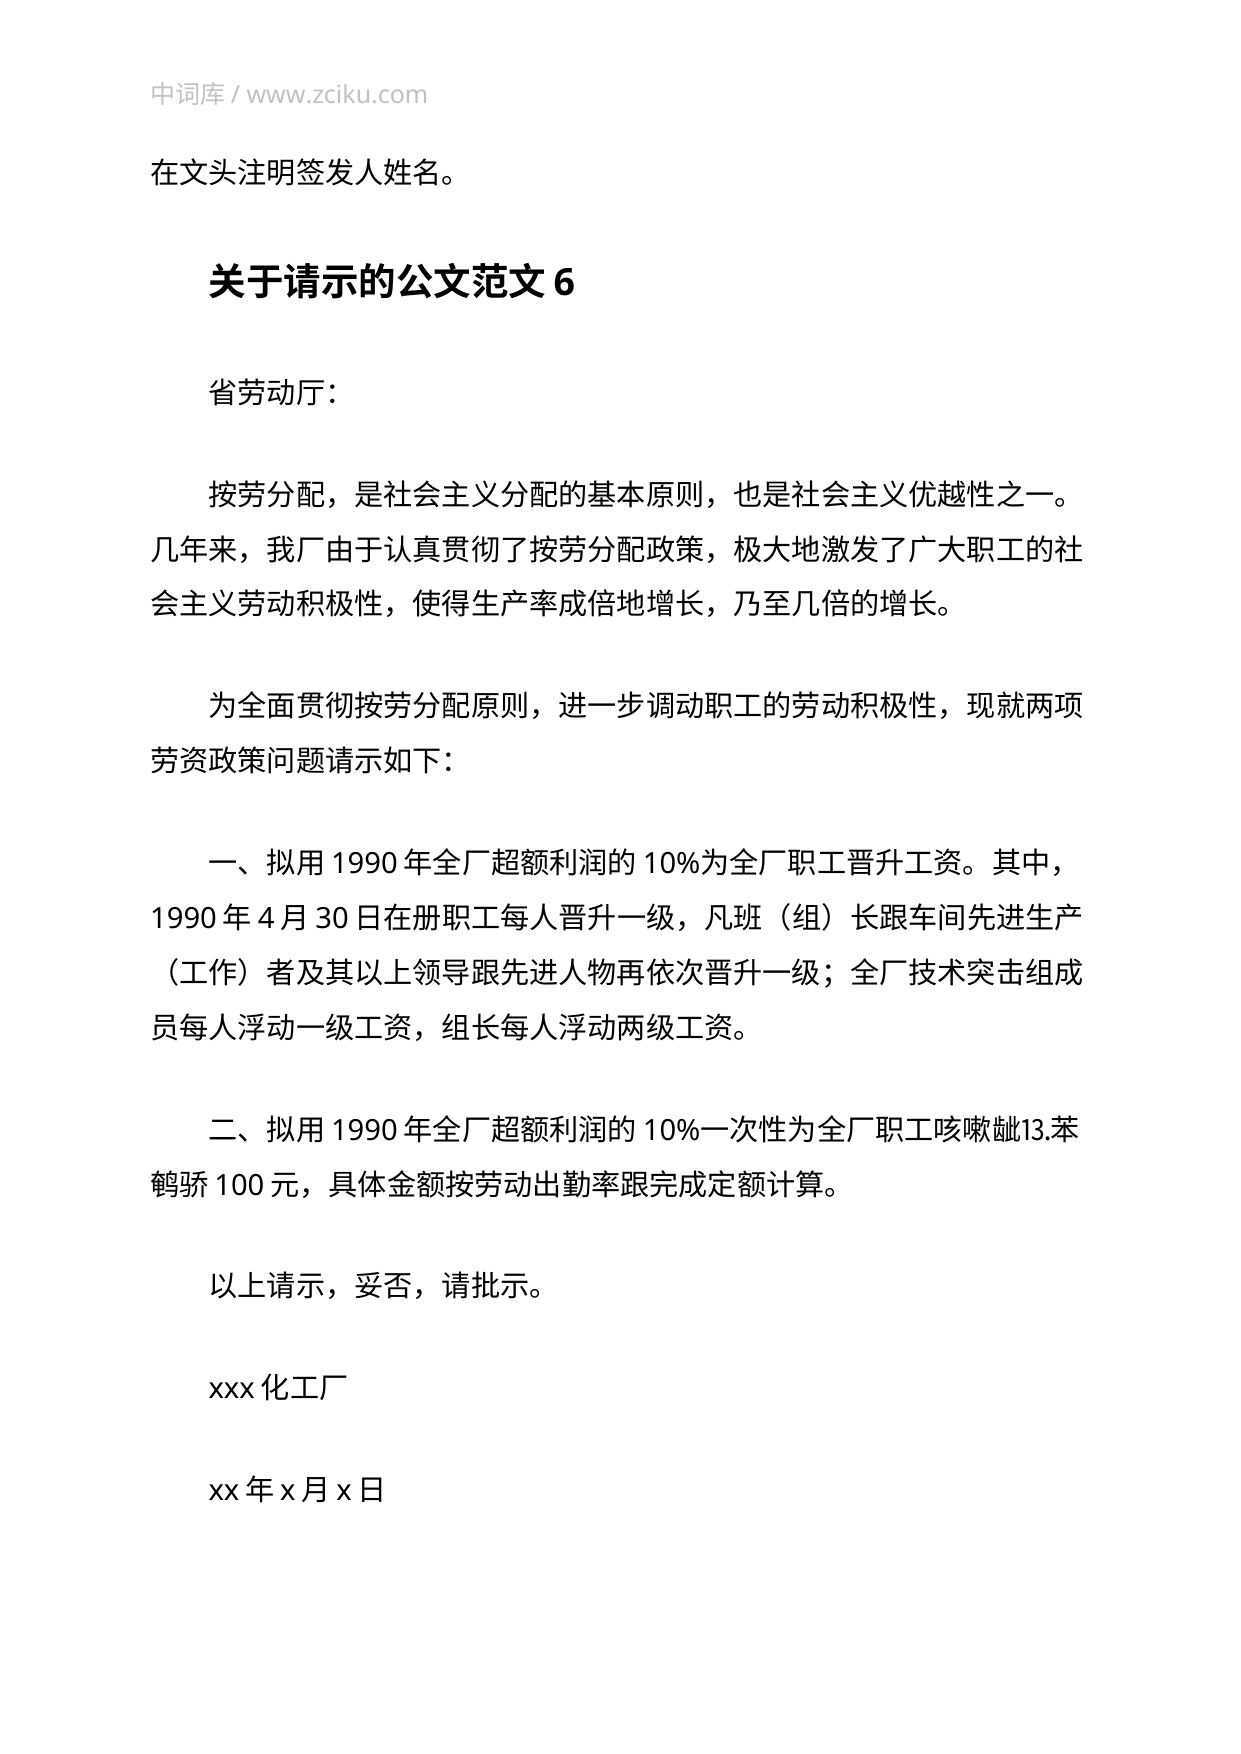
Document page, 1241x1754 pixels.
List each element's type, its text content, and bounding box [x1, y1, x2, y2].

text 省劳动厅： [150, 369, 1090, 412]
text 关于请示的公文范文6 [150, 252, 1090, 306]
text 为全面贯彻按劳分配原则，进一步调动职工的劳动积极性，现就两项劳资政策问题请示如下： [150, 683, 1090, 780]
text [150, 150, 1090, 192]
text 以上请示，妥否，请批示。 [150, 1263, 1090, 1305]
text 二、拟用1990年全厂超额利润的10%一次性为全厂职工咳嗽龇⒔苯鹌骄100元，具体金额按劳动出勤率跟完成定额计算。 [150, 1106, 1090, 1203]
text 按劳分配，是社会主义分配的基本原则，也是社会主义优越性之一。几年来，我厂由于认真贯彻了按劳分配政策，极大地激发了广大职工的社会主义劳动积极性，使得生产率成倍地增长，乃至几倍的增长。 [150, 471, 1090, 623]
text xx年x月x日 [150, 1467, 1090, 1509]
text xxx化工厂 [150, 1365, 1090, 1407]
text 一、拟用1990年全厂超额利润的10%为全厂职工晋升工资。其中，1990年4月30日在册职工每人晋升一级，凡班（组）长跟车间先进生产（工作）者及其以上领导跟先进人物再依次晋升一级；全厂技术突击组成员每人浮动一级工资，组长每人浮动两级工资。 [150, 839, 1090, 1047]
